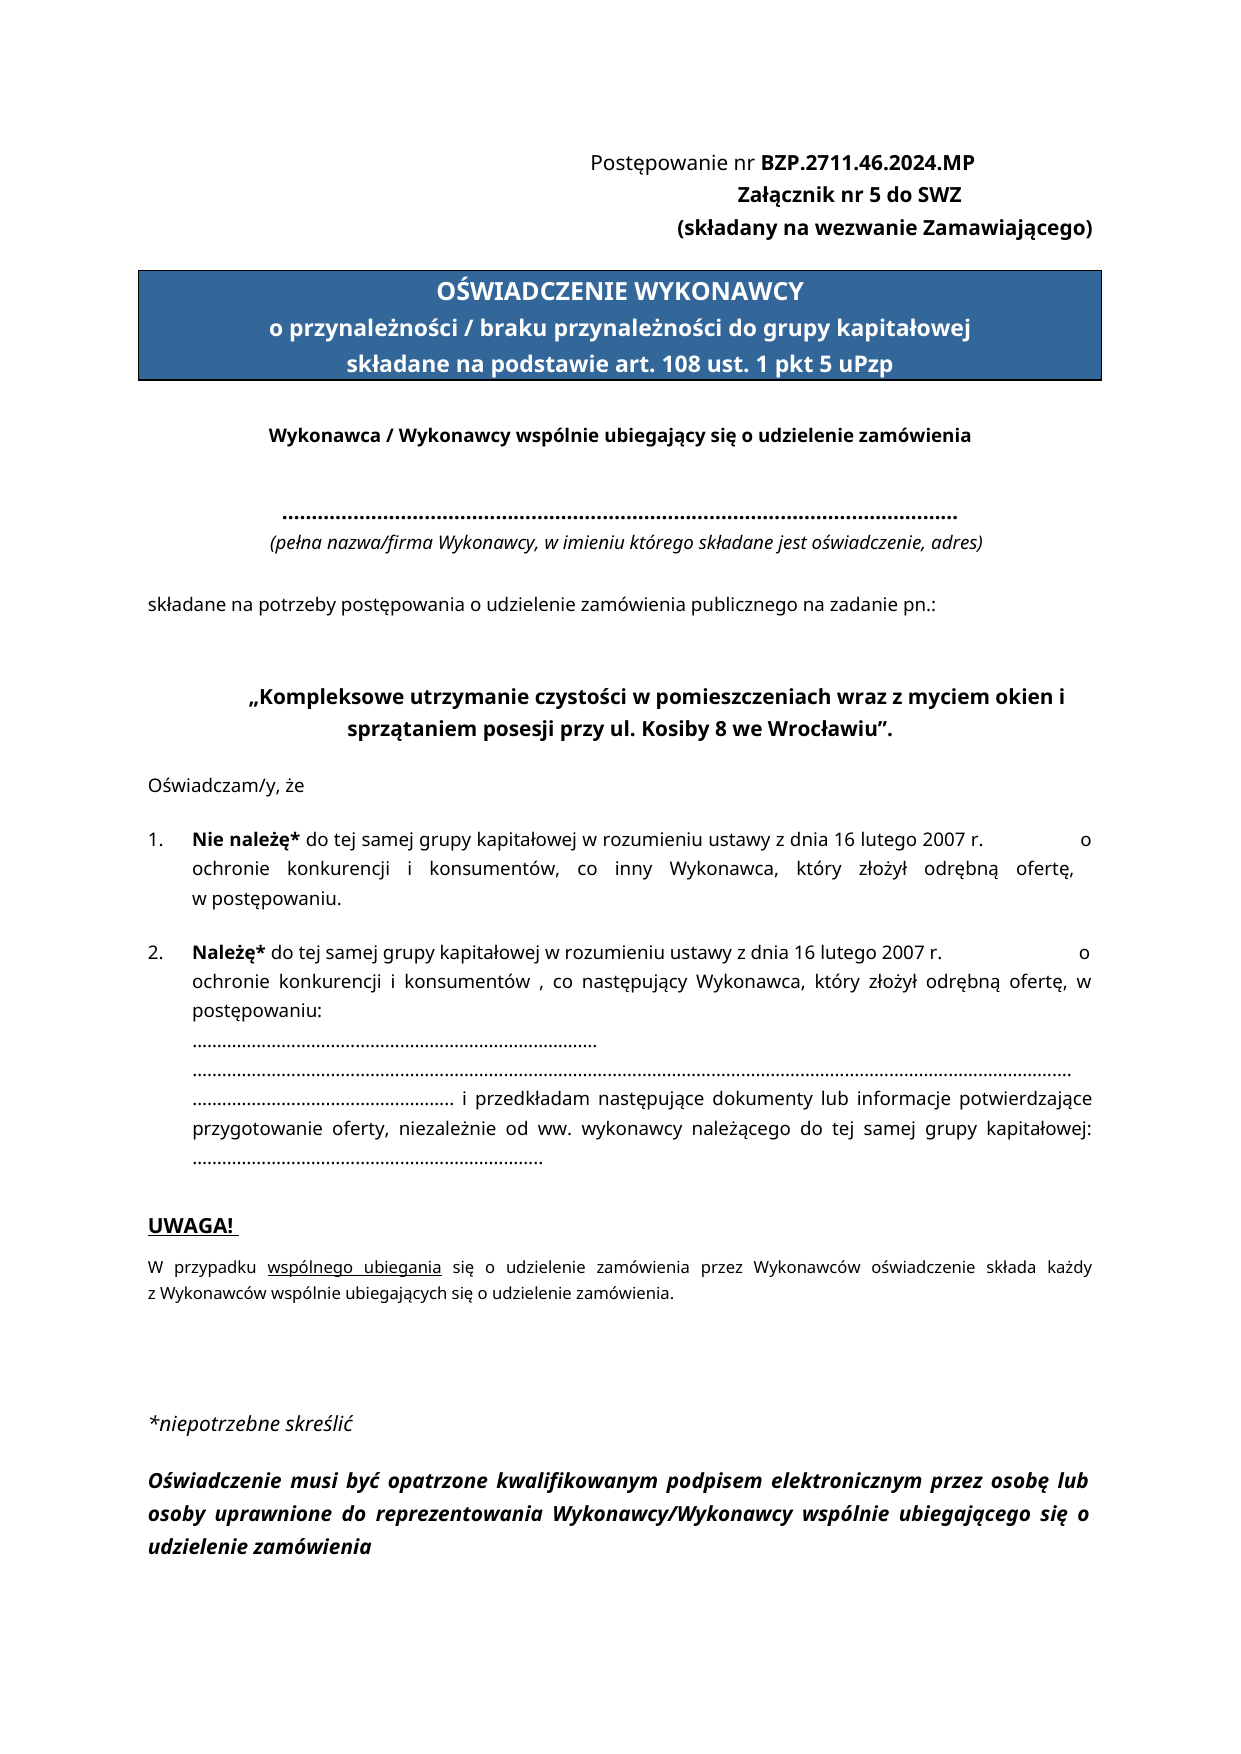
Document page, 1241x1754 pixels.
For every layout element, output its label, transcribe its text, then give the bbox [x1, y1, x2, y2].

list ……………………………………………………………………….…………………………………………………………………………………………………………………………………………………………….…………………………………………….. i przedkładam następujące dokumenty lub informacje potwierdzające przygotowanie oferty, niezależnie od ww. wykonawcy należącego do tej samej grupy kapitałowej: …………………………………………………………….. [192, 1027, 1093, 1169]
text …………………………………………………………………………………………………… [148, 497, 1093, 526]
text (pełna nazwa/firma Wykonawcy, w imieniu którego składane jest oświadczenie, adres) [148, 530, 1107, 555]
subtitle OŚWIADCZENIE WYKONAWCY o przynależności / braku przynależności do grupy kapitałowej składane na podstawie art. 108 ust. 1 pkt 5 uPzp [139, 271, 1101, 379]
text UWAGA! [148, 1211, 1093, 1239]
text składane na potrzeby postępowania o udzielenie zamówienia publicznego na zadanie pn.: [148, 592, 1093, 617]
text Oświadczam/y, że [148, 772, 1093, 798]
text Wykonawca / Wykonawcy wspólnie ubiegający się o udzielenie zamówienia [148, 423, 1093, 448]
list Nie należę* do tej samej grupy kapitałowej w rozumieniu ustawy z dnia 16 lutego 2007 r. o ochronie konkurencji i konsumentów, co inny Wykonawca, który złożył odrębną ofertę, w postępowaniu. [148, 826, 1093, 910]
text (składany na wezwanie Zamawiającego) [591, 213, 1093, 241]
list Należę* do tej samej grupy kapitałowej w rozumieniu ustawy z dnia 16 lutego 2007 r. o ochronie konkurencji i konsumentów , co następujący Wykonawca, który złożył odrębną ofertę, w postępowaniu: [148, 939, 1093, 1023]
text *niepotrzebne skreślić [148, 1409, 1093, 1437]
text Oświadczenie musi być opatrzone kwalifikowanym podpisem elektronicznym przez osobę lub osoby uprawnione do reprezentowania Wykonawcy/Wykonawcy wspólnie ubiegającego się o udzielenie zamówienia [148, 1467, 1093, 1560]
text W przypadku wspólnego ubiegania się o udzielenie zamówienia przez Wykonawców oświadczenie składa każdy z Wykonawców wspólnie ubiegających się o udzielenie zamówienia. [148, 1256, 1093, 1305]
text „Kompleksowe utrzymanie czystości w pomieszczeniach wraz z myciem okien i sprzątaniem posesji przy ul. Kosiby 8 we Wrocławiu”. [148, 682, 1093, 743]
text Postępowanie nr BZP.2711.46.2024.MP Załącznik nr 5 do SWZ [516, 148, 1093, 209]
